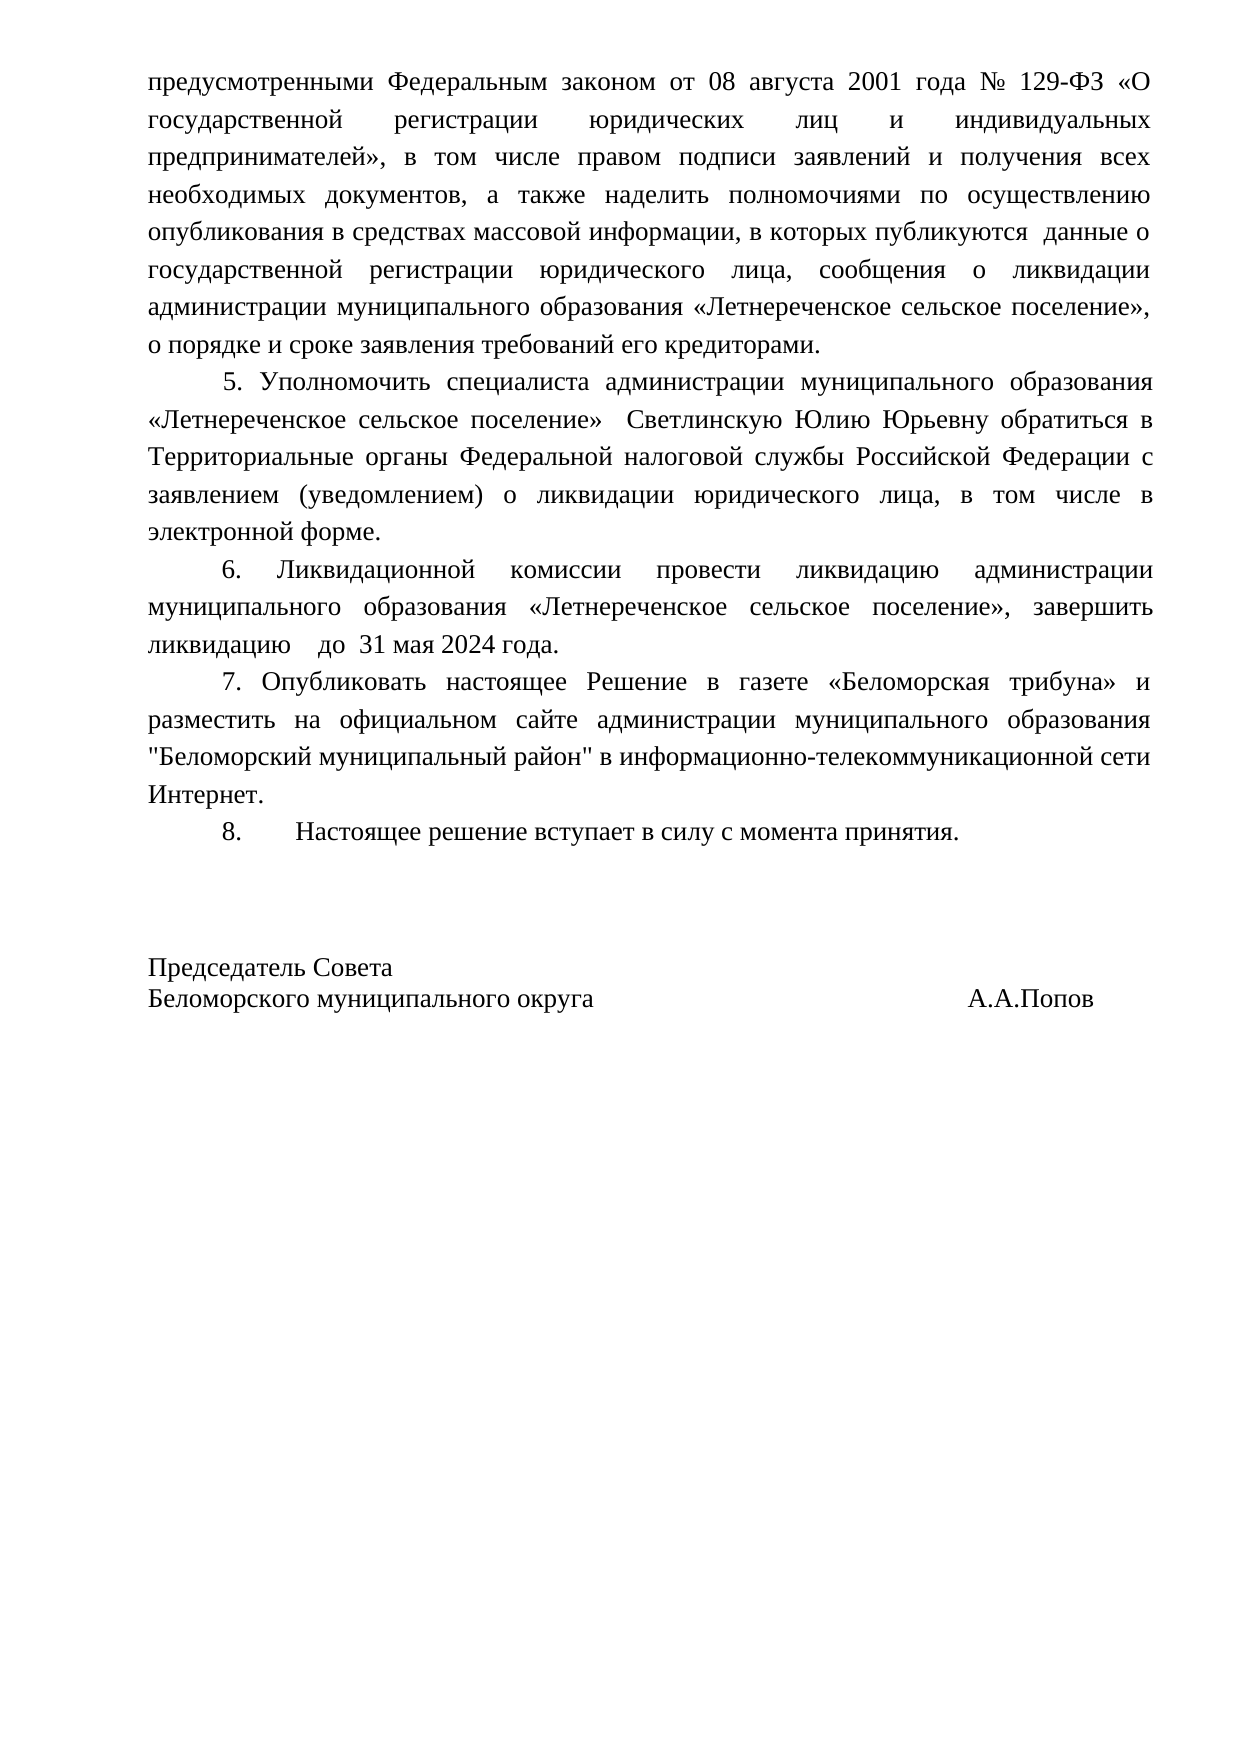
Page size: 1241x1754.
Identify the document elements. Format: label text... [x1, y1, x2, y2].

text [148, 59, 1152, 359]
text 8. Настоящее решение вступает в силу с момента принятия. [148, 809, 1152, 847]
text 6. Ликвидационной комиссии провести ликвидацию администрации муниципального образования «Летнереченское сельское поселение», завершить ликвидацию до 31 мая 2024 года. [148, 547, 1155, 659]
text Председатель Совета [148, 951, 1152, 982]
text 7. Опубликовать настоящее Решение в газете «Беломорская трибуна» и разместить на официальном сайте администрации муниципального образования "Беломорский муниципальный район" в информационно-телекоммуникационной сети Интернет. [148, 659, 1152, 809]
text 5. Уполномочить специалиста администрации муниципального образования «Летнереченское сельское поселение» Светлинскую Юлию Юрьевну обратиться в Территориальные органы Федеральной налоговой службы Российской Федерации с заявлением (уведомлением) о ликвидации юридического лица, в том числе в электронной форме. [148, 359, 1155, 547]
text Беломорского муниципального округа А.А.Попов [148, 982, 1152, 1013]
